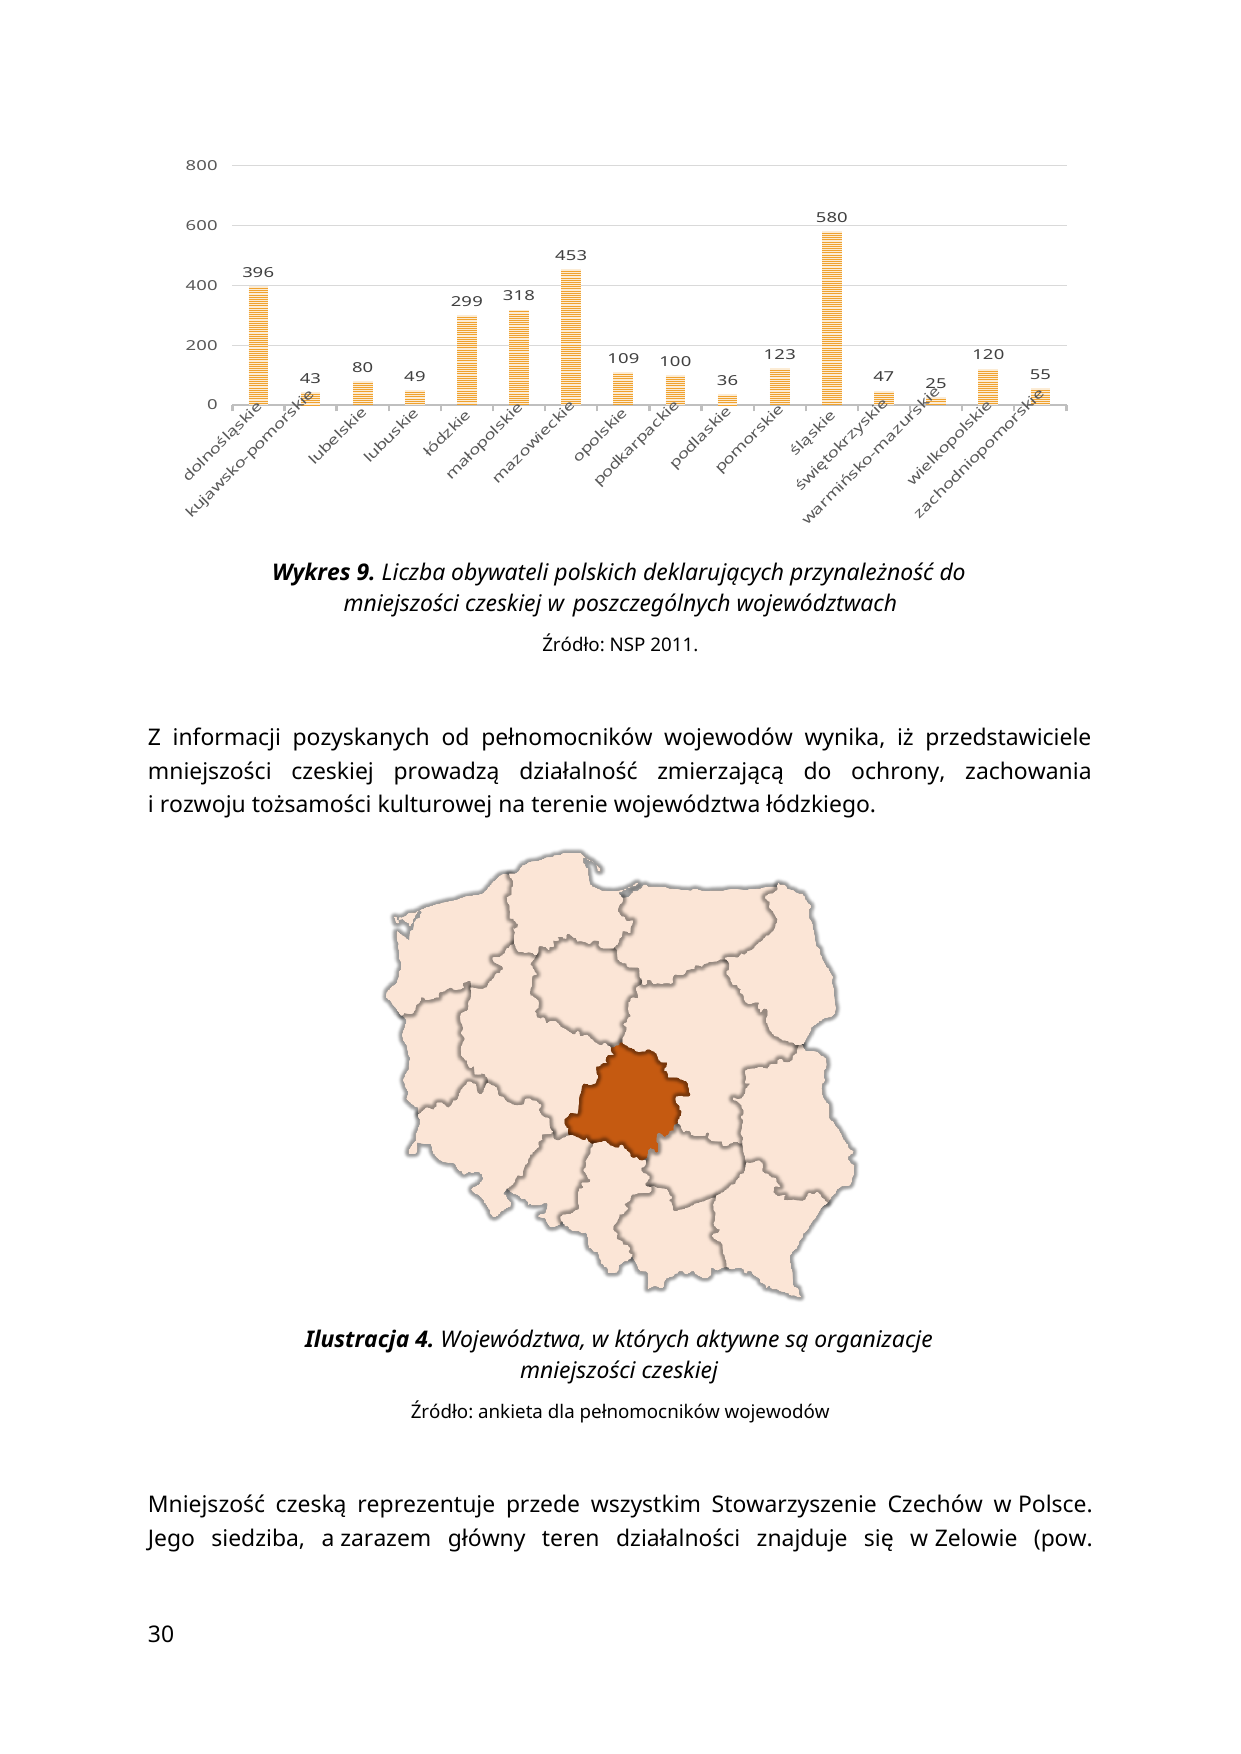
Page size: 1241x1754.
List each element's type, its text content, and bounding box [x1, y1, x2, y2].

text Z informacji pozyskanych od pełnomocników wojewodów wynika, iż przedstawiciele mniejszości czeskiej prowadzą działalność zmierzającą do ochrony, zachowania i rozwoju tożsamości kulturowej na terenie województwa łódzkiego. [148, 721, 1093, 819]
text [148, 1488, 1093, 1553]
text Ilustracja 4. Województwa, w których aktywne są organizacje mniejszości czeskiej [266, 1323, 974, 1386]
text Wykres 9. Liczba obywateli polskich deklarujących przynależność do mniejszości czeskiej w poszczególnych województwach [266, 556, 974, 618]
text Źródło: ankieta dla pełnomocników wojewodów [266, 1398, 974, 1424]
picture [379, 847, 861, 1304]
text Źródło: NSP 2011. [266, 631, 974, 656]
